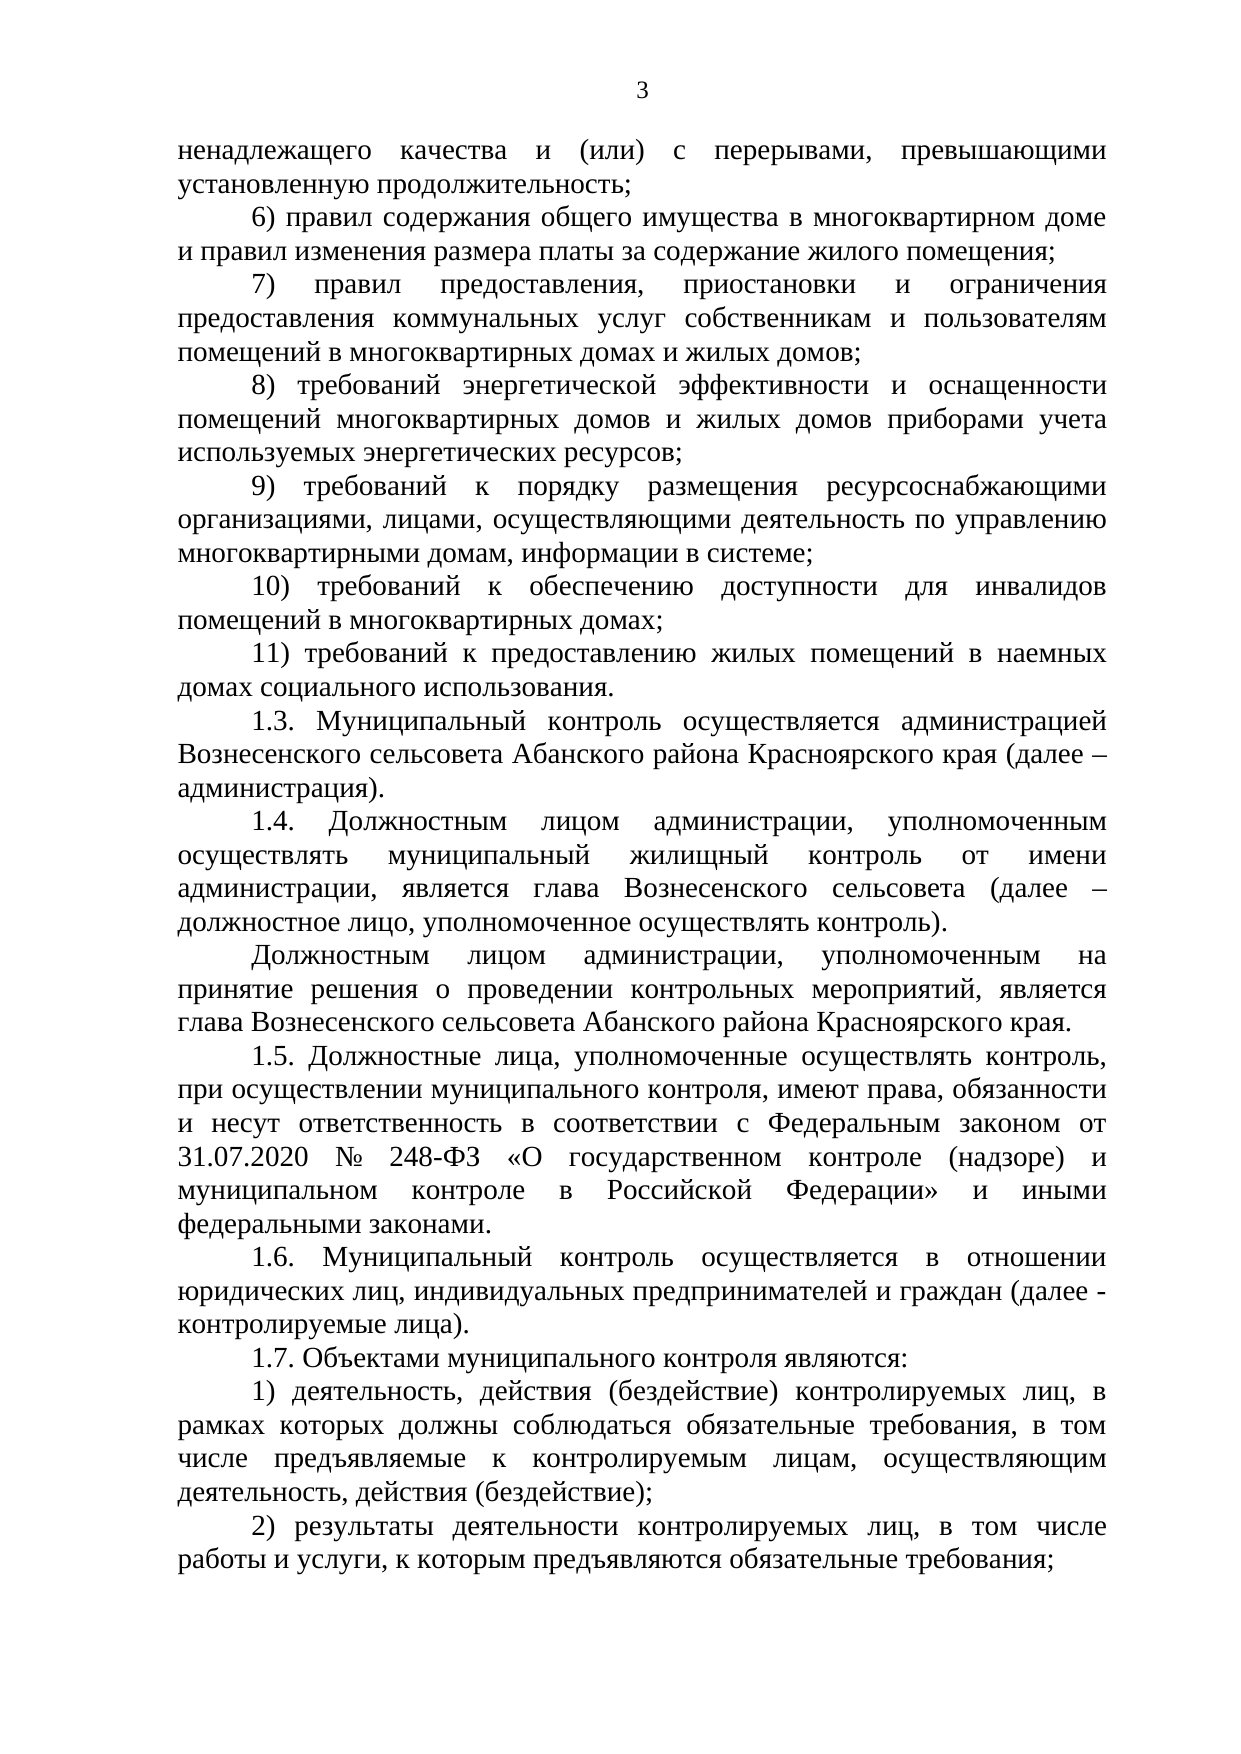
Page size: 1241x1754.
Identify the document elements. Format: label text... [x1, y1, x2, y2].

text Должностным лицом администрации, уполномоченным на принятие решения о проведении контрольных мероприятий, является глава Вознесенского сельсовета Абанского района Красноярского края. [177, 937, 1107, 1038]
text 6) правил содержания общего имущества в многоквартирном доме и правил изменения размера платы за содержание жилого помещения; [177, 199, 1107, 267]
text 1.3. Муниципальный контроль осуществляется администрацией Вознесенского сельсовета Абанского района Красноярского края (далее – администрация). [177, 703, 1107, 803]
text 8) требований энергетической эффективности и оснащенности помещений многоквартирных домов и жилых домов приборами учета используемых энергетических ресурсов; [177, 367, 1107, 468]
text 1) деятельность, действия (бездействие) контролируемых лиц, в рамках которых должны соблюдаться обязательные требования, в том числе предъявляемые к контролируемым лицам, осуществляющим деятельность, действия (бездействие); [177, 1373, 1107, 1508]
text 1.7. Объектами муниципального контроля являются: [177, 1340, 1107, 1373]
text 9) требований к порядку размещения ресурсоснабжающими организациями, лицами, осуществляющими деятельность по управлению многоквартирными домам, информации в системе; [177, 468, 1107, 568]
text 10) требований к обеспечению доступности для инвалидов помещений в многоквартирных домах; [177, 568, 1107, 636]
text 1.4. Должностным лицом администрации, уполномоченным осуществлять муниципальный жилищный контроль от имени администрации, является глава Вознесенского сельсовета (далее – должностное лицо, уполномоченное осуществлять контроль). [177, 803, 1107, 937]
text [177, 132, 1107, 199]
text 1.5. Должностные лица, уполномоченные осуществлять контроль, при осуществлении муниципального контроля, имеют права, обязанности и несут ответственность в соответствии с Федеральным законом от 31.07.2020 № 248-ФЗ «О государственном контроле (надзоре) и муниципальном контроле в Российской Федерации» и иными федеральными законами. [177, 1038, 1107, 1239]
text 7) правил предоставления, приостановки и ограничения предоставления коммунальных услуг собственникам и пользователям помещений в многоквартирных домах и жилых домов; [177, 267, 1107, 367]
text 11) требований к предоставлению жилых помещений в наемных домах социального использования. [177, 636, 1107, 703]
text 1.6. Муниципальный контроль осуществляется в отношении юридических лиц, индивидуальных предпринимателей и граждан (далее - контролируемые лица). [177, 1239, 1107, 1340]
text 2) результаты деятельности контролируемых лиц, в том числе работы и услуги, к которым предъявляются обязательные требования; [177, 1508, 1107, 1575]
